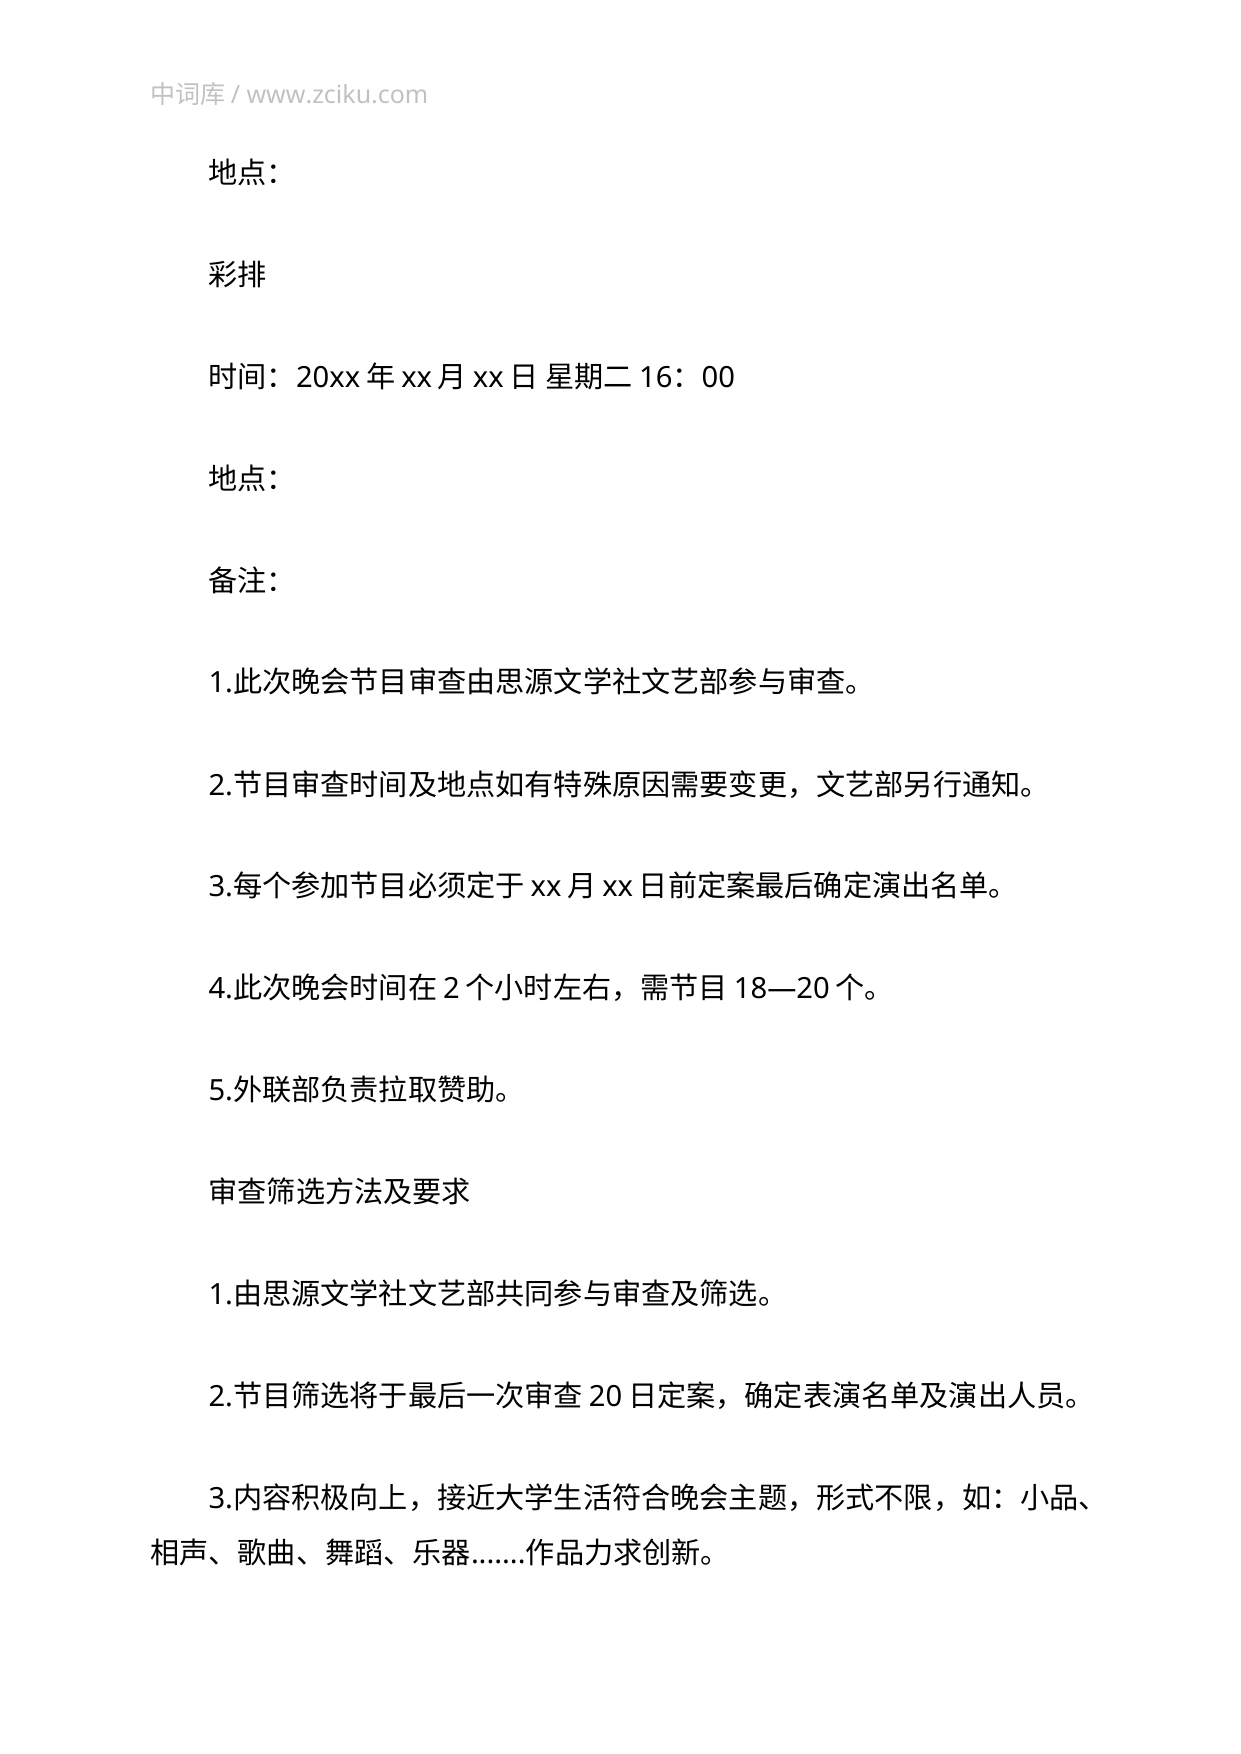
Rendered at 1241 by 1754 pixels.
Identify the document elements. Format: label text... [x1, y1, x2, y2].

text 地点： [150, 456, 1090, 498]
text 备注： [150, 557, 1090, 599]
text 5.外联部负责拉取赞助。 [150, 1067, 1090, 1109]
text 彩排 [150, 252, 1090, 294]
text 时间：20xx年xx月xx日 星期二 16：00 [150, 353, 1090, 396]
text 审查筛选方法及要求 [150, 1169, 1090, 1211]
text 2.节目审查时间及地点如有特殊原因需要变更，文艺部另行通知。 [150, 761, 1090, 803]
text 2.节目筛选将于最后一次审查20日定案，确定表演名单及演出人员。 [150, 1373, 1090, 1415]
text 3.内容积极向上，接近大学生活符合晚会主题，形式不限，如：小品、相声、歌曲、舞蹈、乐器.......作品力求创新。 [150, 1475, 1090, 1572]
text 1.此次晚会节目审查由思源文学社文艺部参与审查。 [150, 659, 1090, 701]
text 4.此次晚会时间在2个小时左右，需节目18—20个。 [150, 965, 1090, 1007]
text 1.由思源文学社文艺部共同参与审查及筛选。 [150, 1271, 1090, 1313]
text 3.每个参加节目必须定于xx月xx日前定案最后确定演出名单。 [150, 863, 1090, 905]
text 地点： [150, 150, 1090, 192]
